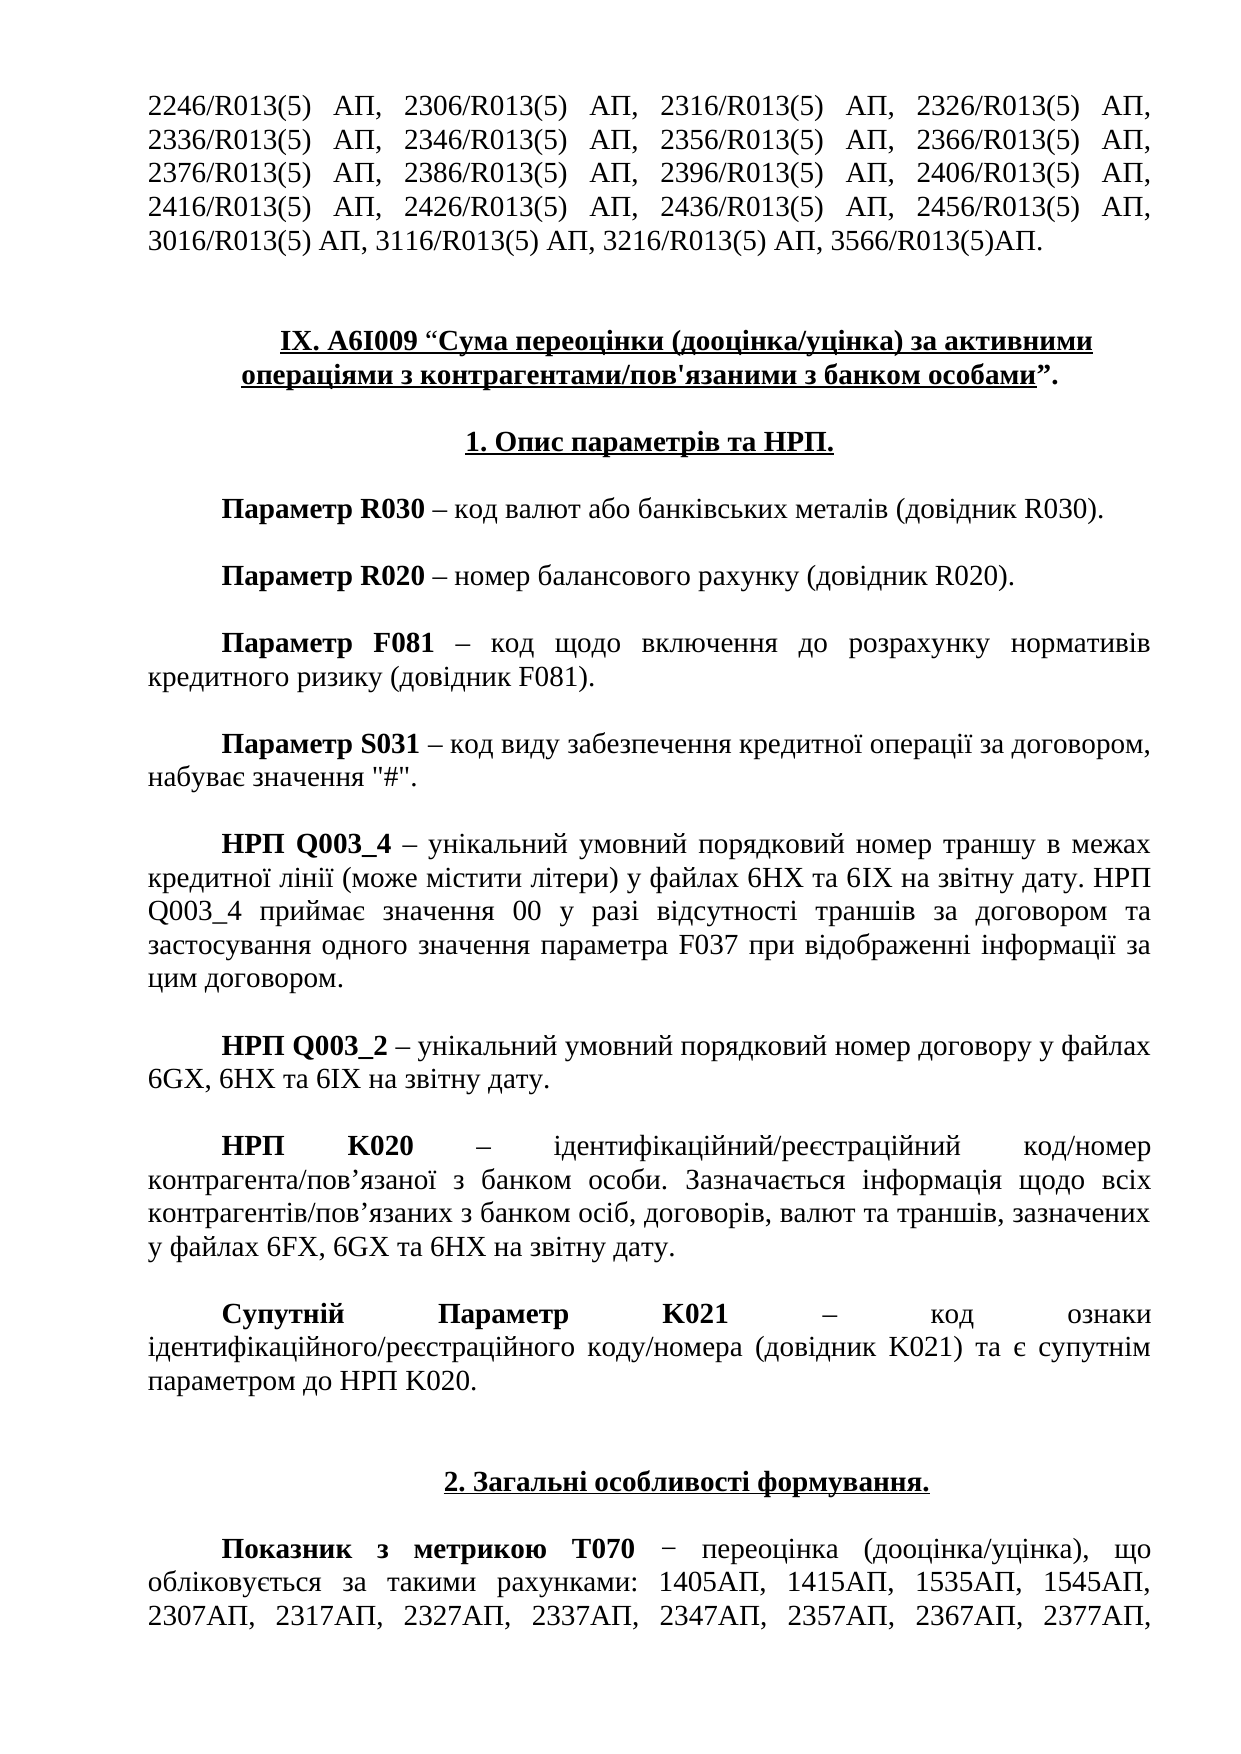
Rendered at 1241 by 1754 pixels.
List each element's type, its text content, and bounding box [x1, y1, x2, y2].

text НРП K020 – ідентифікаційний/реєстраційний код/номер контрагента/повʼязаної з банком особи. Зазначається інформація щодо всіх контрагентів/пов’язаних з банком осіб, договорів, валют та траншів, зазначених у файлах 6FX, 6GX та 6HX на звітну дату. [148, 1128, 1152, 1262]
text НРП Q003_4 – унікальний умовний порядковий номер траншу в межах кредитної лінії (може містити літери) у файлах 6HX та 6IX на звітну дату. НРП Q003_4 приймає значення 00 у разі відсутності траншів за договором та застосування одного значення параметра F037 при відображенні інформації за цим договором. [148, 826, 1152, 994]
text Параметр R030 – код валют або банківських металів (довідник R030). [148, 491, 1152, 524]
text Супутній Параметр K021 – код ознаки ідентифікаційного/реєстраційного коду/номера (довідник K021) та є супутнім параметром до НРП K020. [148, 1296, 1152, 1397]
text Параметр F081 – код щодо включення до розрахунку нормативів кредитного ризику (довідник F081). [148, 625, 1152, 692]
text НРП Q003_2 – унікальний умовний порядковий номер договору у файлах 6GX, 6HX та 6IX на звітну дату. [148, 1028, 1152, 1095]
text 1. Опис параметрів та НРП. [148, 424, 1152, 457]
text Параметр R020 – номер балансового рахунку (довідник R020). [148, 558, 1152, 592]
text Параметр S031 – код виду забезпечення кредитної операції за договором, набуває значення "#". [148, 726, 1152, 793]
text IX. A6I009 “Сума переоцінки (дооцінка/уцінка) за активними операціями з контрагентами/пов'язаними з банком особами”. [148, 323, 1152, 390]
text 2. Загальні особливості формування. [221, 1464, 1152, 1497]
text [148, 88, 1152, 256]
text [148, 1531, 1152, 1631]
